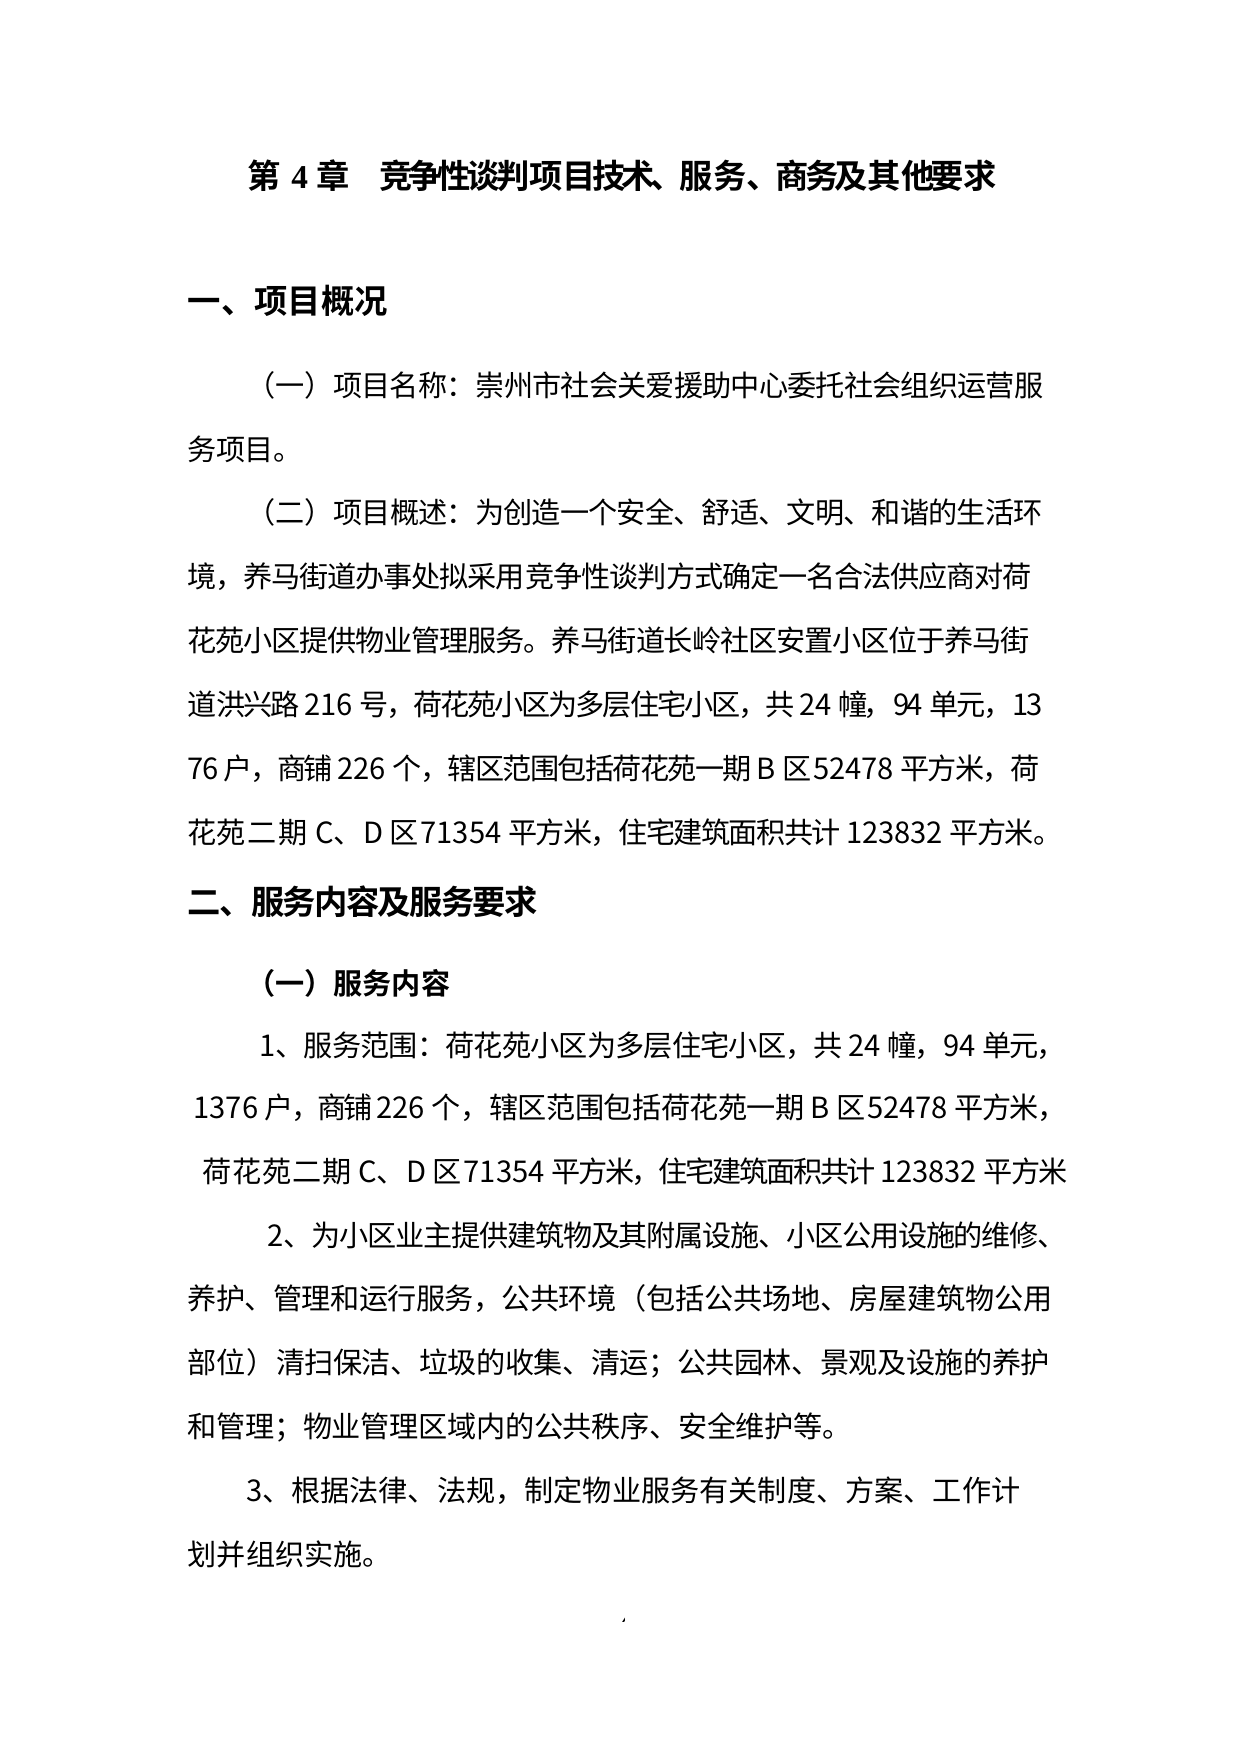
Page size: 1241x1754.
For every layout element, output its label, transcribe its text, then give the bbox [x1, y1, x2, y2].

text （二）项目概述：为创造一个安全、舒适、文明、和谐的生活环境，养马街道办事处拟采用竞争性谈判方式确定一名合法供应商对荷花苑小区提供物业管理服务。养马街道长岭社区安置小区位于养马街道洪兴路 216 号，荷花苑小区为多层住宅小区，共 24 幢，94 单元，1376 户，商铺 226 个，辖区范围包括荷花苑一期 B 区 52478 平方米，荷花苑二期C、D 区 71354 平方米，住宅建筑面积共计 123832 平方米。二、服务内容及服务要求 [187, 490, 1053, 924]
text 养护、管理和运行服务，公共环境（包括公共场地、房屋建筑物公用部位）清扫保洁、垃圾的收集、清运；公共园林、景观及设施的养护和管理；物业管理区域内的公共秩序、安全维护等。 [187, 1276, 1053, 1446]
text 3、根据法律、法规，制定物业服务有关制度、方案、工作计划并组织实施。 [187, 1467, 1048, 1574]
text 1376 户，商铺 226 个，辖区范围包括荷花苑一期B 区 52478 平方米，荷花苑二期C、D 区 71354 平方米，住宅建筑面积共计 123832 平方米。 2、为小区业主提供建筑物及其附属设施、小区公用设施的维修、 [187, 1084, 1068, 1254]
subtitle 第4 章 竞争性谈判项目技术、服务、商务及其他要求 [117, 150, 1128, 198]
text （一）项目名称：崇州市社会关爱援助中心委托社会组织运营服务项目。 [187, 362, 1053, 468]
text 一、项目概况 [187, 275, 1128, 323]
text （一）服务内容 [246, 961, 1128, 1003]
text 1、服务范围：荷花苑小区为多层住宅小区，共 24 幢，94 单元， [187, 1022, 1068, 1065]
